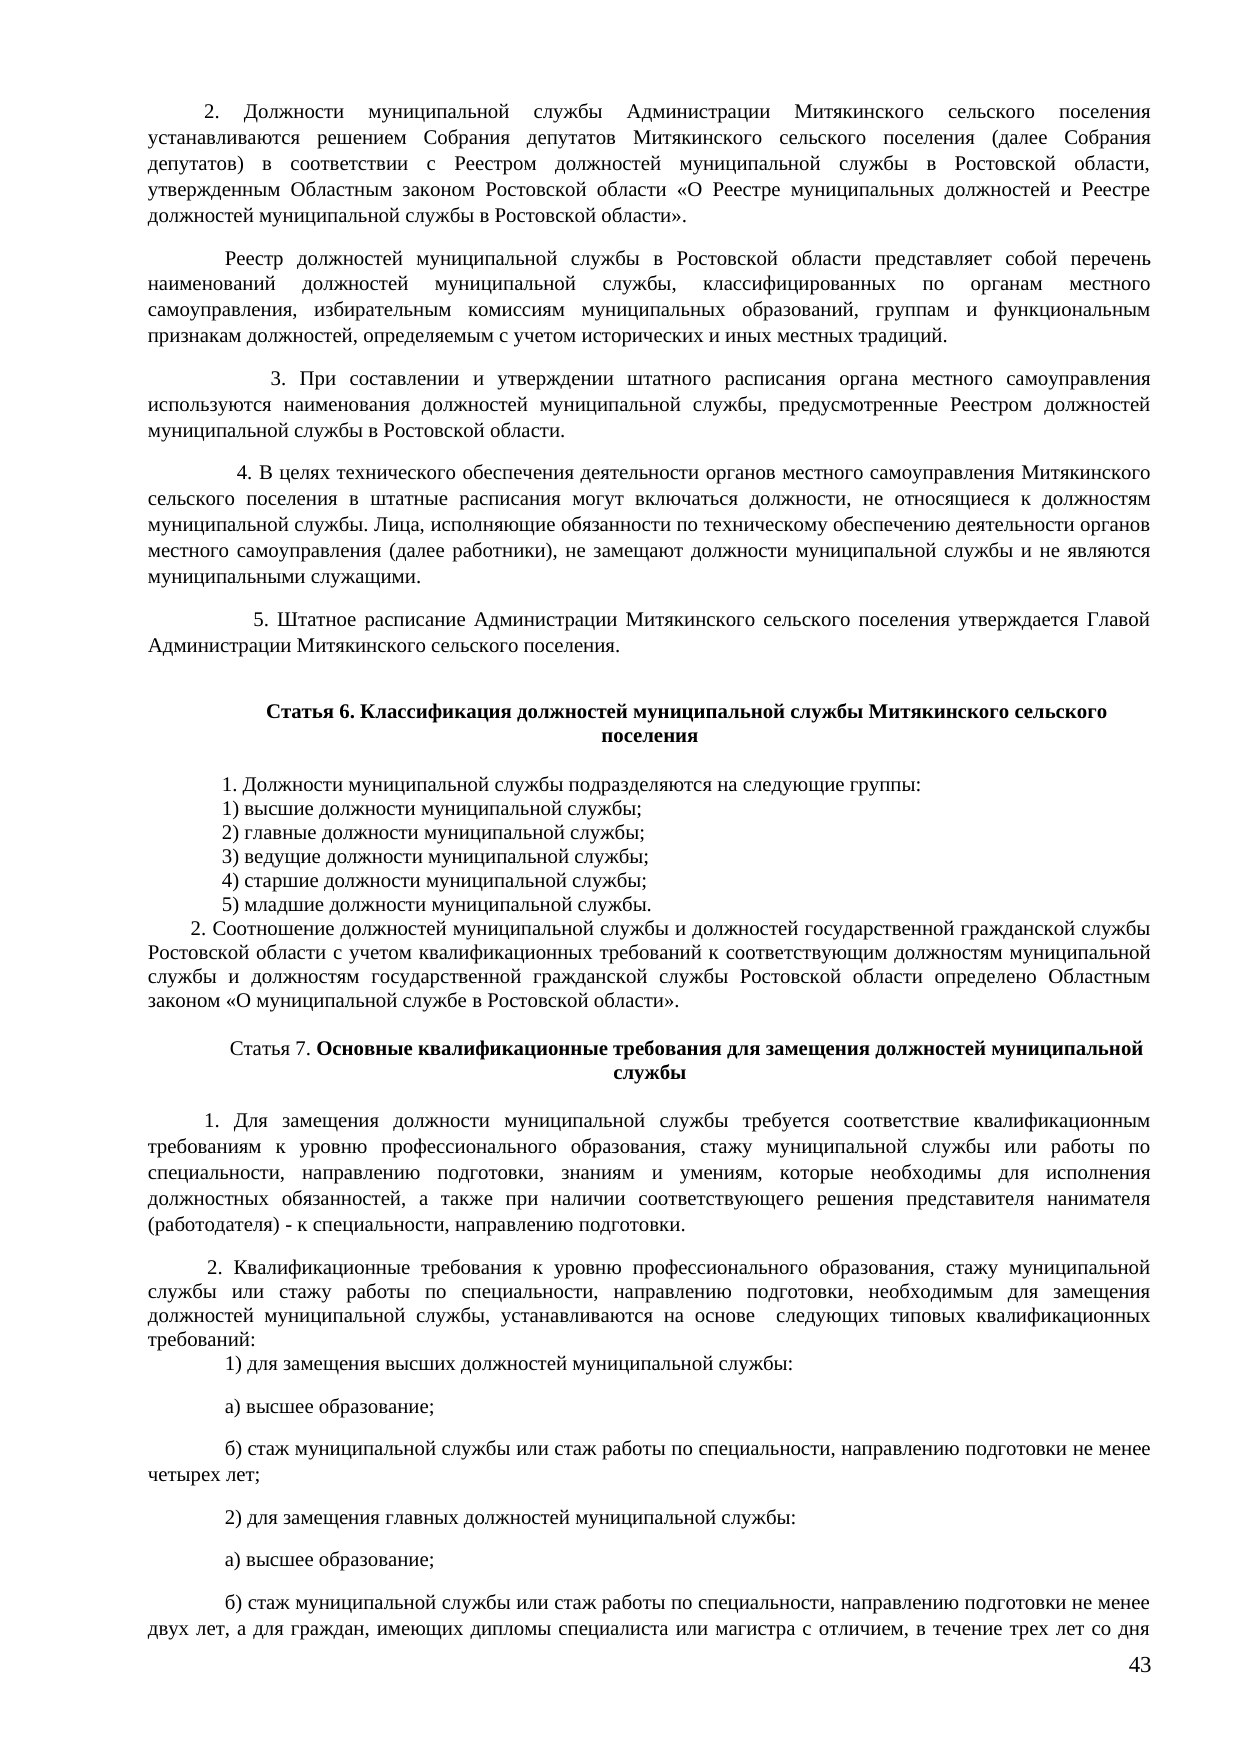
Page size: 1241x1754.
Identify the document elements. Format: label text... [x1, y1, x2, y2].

text Статья 7. Основные квалификационные требования для замещения должностей муниципальной службы [148, 1036, 1152, 1084]
text 4) старшие должности муниципальной службы; [148, 868, 1152, 892]
text 2. Квалификационные требования к уровню профессионального образования, стажу муниципальной службы или стажу работы по специальности, направлению подготовки, необходимым для замещения должностей муниципальной службы, устанавливаются на основе следующих типовых квалификационных требований: [148, 1255, 1152, 1351]
text 2) для замещения главных должностей муниципальной службы: [148, 1505, 1152, 1529]
text 2. Соотношение должностей муниципальной службы и должностей государственной гражданской службы Ростовской области с учетом квалификационных требований к соответствующим должностям муниципальной службы и должностям государственной гражданской службы Ростовской области определено Областным законом «О муниципальной службе в Ростовской области». [148, 916, 1152, 1012]
text 2) главные должности муниципальной службы; [148, 819, 1152, 844]
text 2. Должности муниципальной службы Администрации Митякинского сельского поселения устанавливаются решением Собрания депутатов Митякинского сельского поселения (далее Собрания депутатов) в соответствии с Реестром должностей муниципальной службы в Ростовской области, утвержденным Областным законом Ростовской области «О Реестре муниципальных должностей и Реестре должностей муниципальной службы в Ростовской области». [148, 99, 1152, 227]
text 5. Штатное расписание Администрации Митякинского сельского поселения утверждается Главой Администрации Митякинского сельского поселения. [148, 607, 1152, 657]
text 1. Должности муниципальной службы подразделяются на следующие группы: [148, 771, 1152, 796]
text б) стаж муниципальной службы или стаж работы по специальности, направлению подготовки не менее четырех лет; [148, 1436, 1152, 1486]
text Статья 6. Классификация должностей муниципальной службы Митякинского сельского поселения [148, 699, 1152, 747]
text 4. В целях технического обеспечения деятельности органов местного самоуправления Митякинского сельского поселения в штатные расписания могут включаться должности, не относящиеся к должностям муниципальной службы. Лица, исполняющие обязанности по техническому обеспечению деятельности органов местного самоуправления (далее работники), не замещают должности муниципальной службы и не являются муниципальными служащими. [148, 460, 1152, 588]
text а) высшее образование; [148, 1547, 1152, 1571]
text 1. Для замещения должности муниципальной службы требуется соответствие квалификационным требованиям к уровню профессионального образования, стажу муниципальной службы или работы по специальности, направлению подготовки, знаниям и умениям, которые необходимы для исполнения должностных обязанностей, а также при наличии соответствующего решения представителя нанимателя (работодателя) - к специальности, направлению подготовки. [148, 1108, 1152, 1236]
text 3) ведущие должности муниципальной службы; [148, 844, 1152, 868]
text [148, 1590, 1152, 1640]
text 1) высшие должности муниципальной службы; [148, 796, 1152, 819]
text а) высшее образование; [148, 1393, 1152, 1418]
text 5) младшие должности муниципальной службы. [148, 892, 1152, 916]
text Реестр должностей муниципальной службы в Ростовской области представляет собой перечень наименований должностей муниципальной службы, классифицированных по органам местного самоуправления, избирательным комиссиям муниципальных образований, группам и функциональным признакам должностей, определяемым с учетом исторических и иных местных традиций. [148, 245, 1152, 347]
text 3. При составлении и утверждении штатного расписания органа местного самоуправления используются наименования должностей муниципальной службы, предусмотренные Реестром должностей муниципальной службы в Ростовской области. [148, 366, 1152, 442]
text 1) для замещения высших должностей муниципальной службы: [148, 1351, 1152, 1375]
